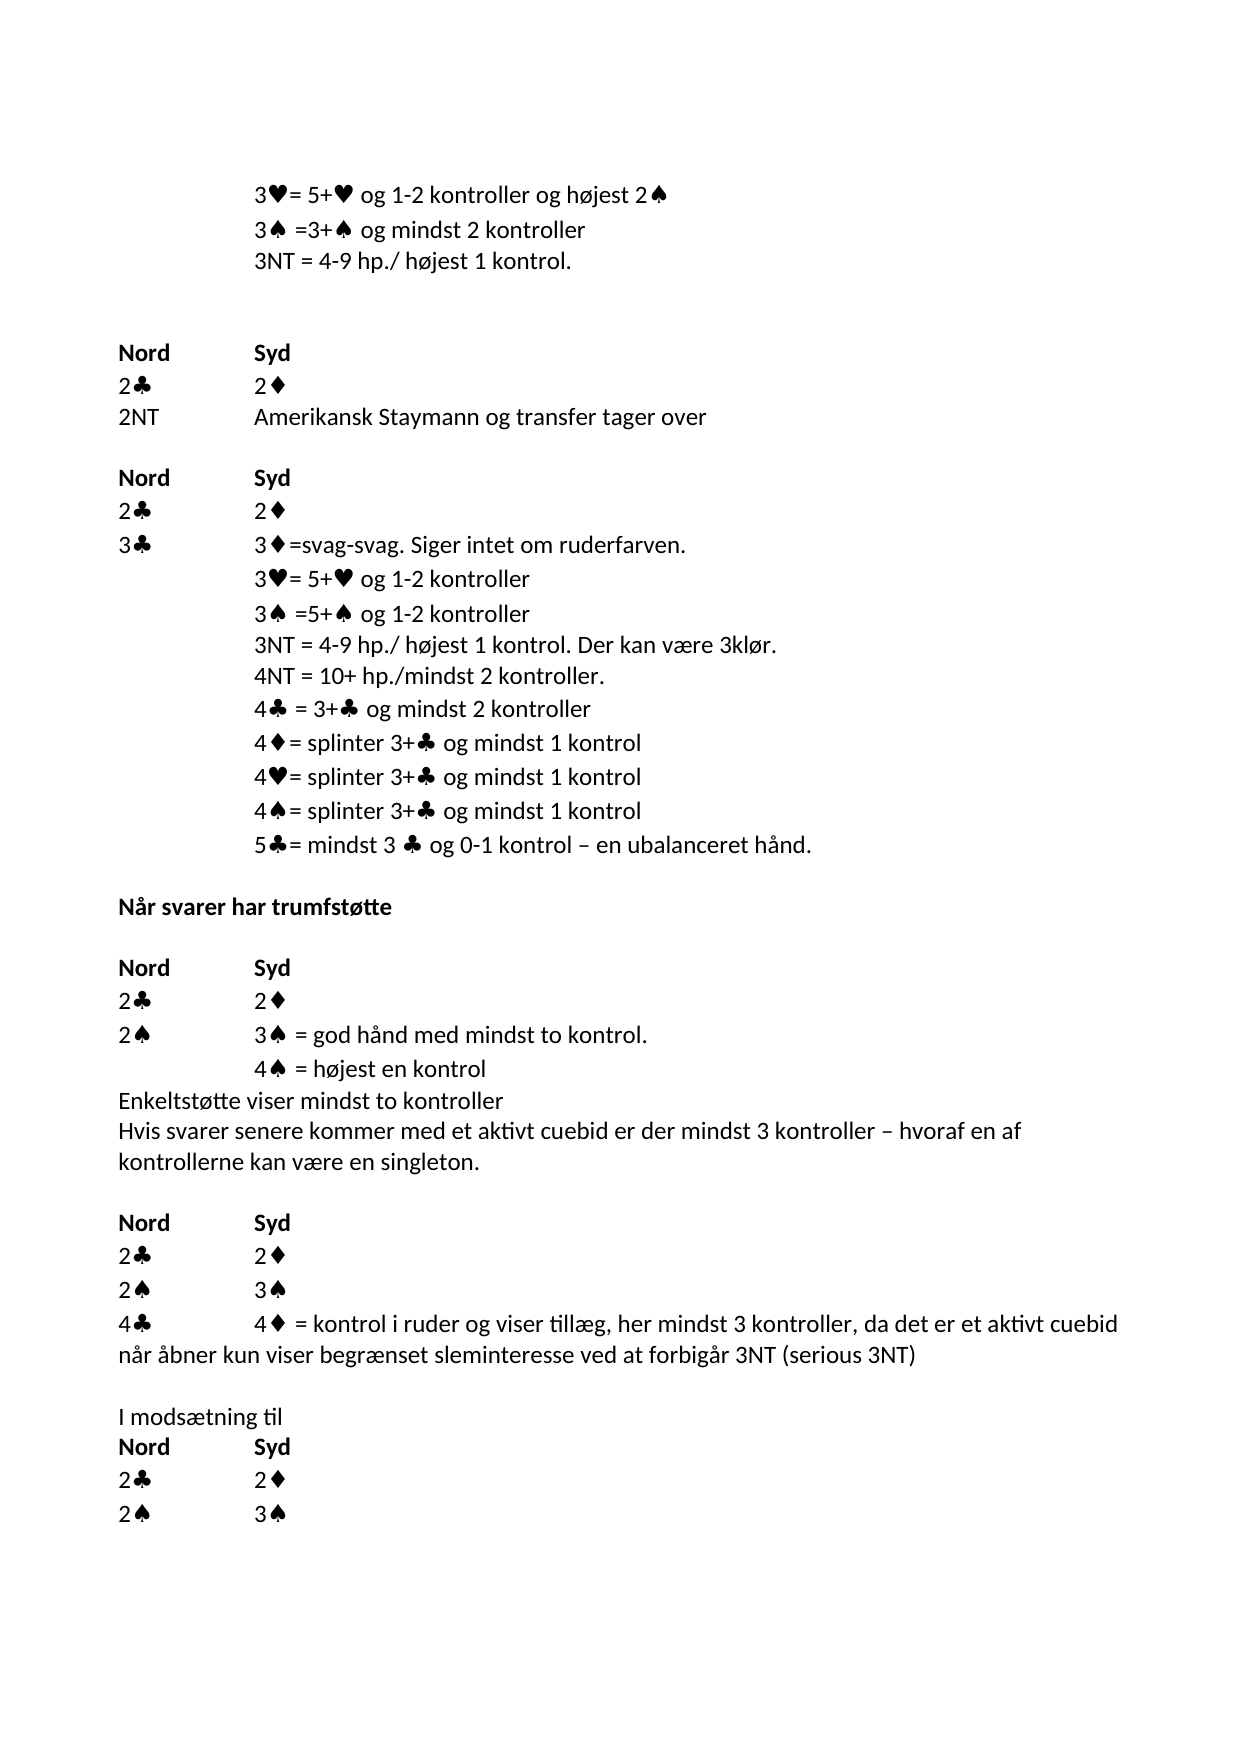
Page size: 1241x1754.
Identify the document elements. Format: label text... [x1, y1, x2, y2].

text Nord Syd [118, 1431, 1122, 1462]
text 3︎ 3︎=svag-svag. Siger intet om ruderfarven. [118, 527, 1122, 561]
text Hvis svarer senere kommer med et aktivt cuebid er der mindst 3 kontroller – hvoraf en af kontrollerne kan være en singleton. [118, 1115, 1122, 1176]
text 2︎ 3︎ [118, 1496, 1122, 1530]
text 2︎ 2︎ [118, 983, 1122, 1017]
text 2︎ 2︎ [118, 1237, 1122, 1272]
text 3NT = 4-9 hp./ højest 1 kontrol. Der kan være 3klør. [118, 629, 1122, 660]
text 4︎= splinter 3+︎ og mindst 1 kontrol [118, 758, 1122, 792]
text 4︎ 4︎ = kontrol i ruder og viser tillæg, her mindst 3 kontroller, da det er et aktivt cuebid når åbner kun viser begrænset sleminteresse ved at forbigår 3NT (serious 3NT) [118, 1306, 1122, 1370]
text 4︎ = højest en kontrol [118, 1051, 1122, 1085]
text 4︎= splinter 3+︎ og mindst 1 kontrol [118, 792, 1122, 827]
text 2NT Amerikansk Staymann og transfer tager over [118, 401, 1122, 432]
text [118, 177, 1122, 211]
text 4NT = 10+ hp./mindst 2 kontroller. [118, 660, 1122, 690]
text 4︎= splinter 3+︎ og mindst 1 kontrol [118, 724, 1122, 758]
text 5︎= mindst 3 ︎ og 0-1 kontrol – en ubalanceret hånd. [118, 827, 1122, 861]
text 4︎ = 3+︎ og mindst 2 kontroller [118, 690, 1122, 724]
text 3︎ =5+︎ og 1-2 kontroller [118, 595, 1122, 629]
text 2︎ 3︎ [118, 1272, 1122, 1306]
text 2︎ 2︎ [118, 1462, 1122, 1496]
text I modsætning til [118, 1401, 1122, 1431]
text 3NT = 4-9 hp./ højest 1 kontrol. [118, 245, 1122, 276]
text Nord Syd [118, 952, 1122, 983]
text 3︎= 5+︎ og 1-2 kontroller [118, 561, 1122, 595]
text Nord Syd [118, 337, 1122, 367]
text 3︎ =3+︎ og mindst 2 kontroller [118, 211, 1122, 245]
text Nord Syd [118, 1207, 1122, 1237]
text 2︎ 2︎ [118, 493, 1122, 527]
text 2︎ 3︎ = god hånd med mindst to kontrol. [118, 1017, 1122, 1051]
text 2︎ 2︎ [118, 367, 1122, 401]
text Enkeltstøtte viser mindst to kontroller [118, 1085, 1122, 1115]
text Når svarer har trumfstøtte [118, 891, 1122, 922]
text Nord Syd [118, 462, 1122, 493]
